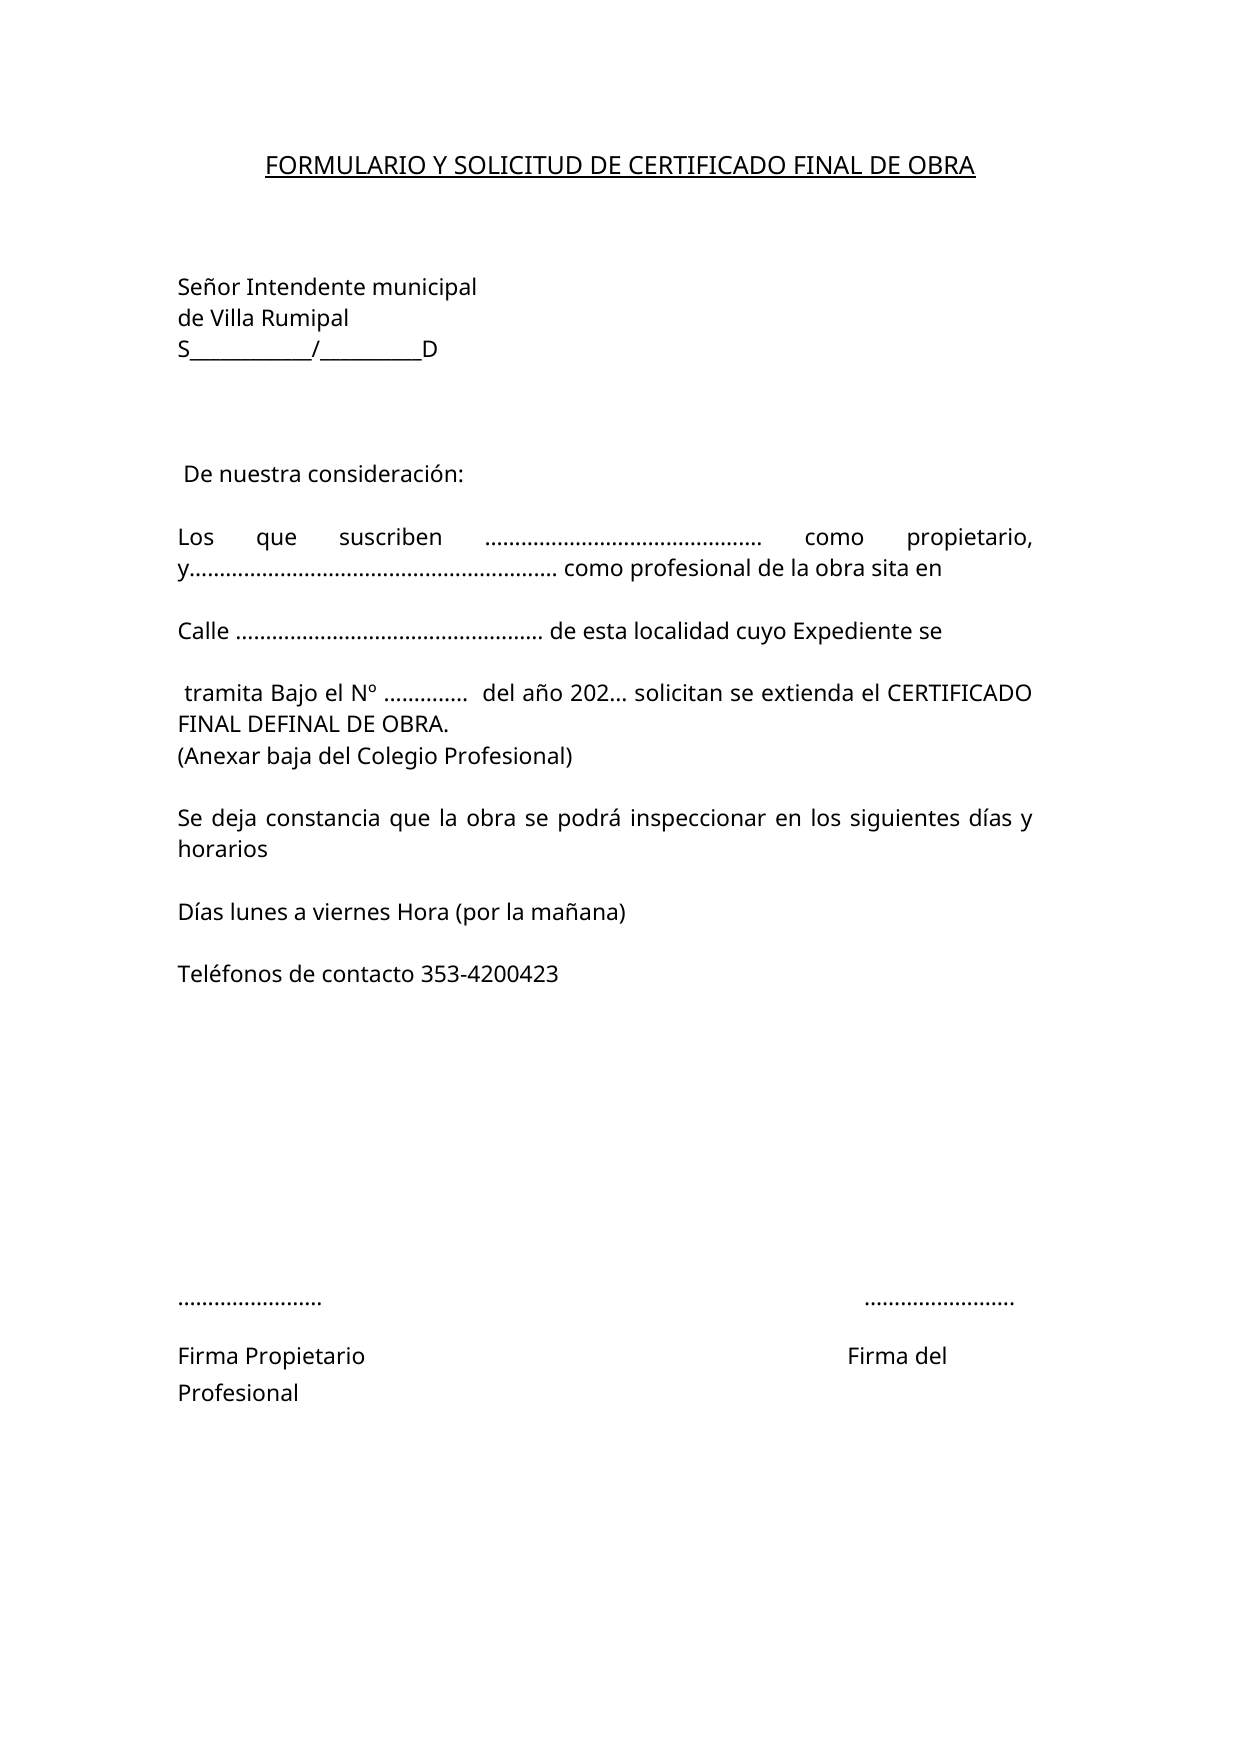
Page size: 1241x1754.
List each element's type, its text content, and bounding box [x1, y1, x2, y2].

text Señor Intendente municipal [177, 271, 1063, 302]
text (Anexar baja del Colegio Profesional) [177, 740, 1033, 771]
text Se deja constancia que la obra se podrá inspeccionar en los siguientes días y horarios [177, 802, 1033, 865]
text de Villa Rumipal [177, 302, 1063, 333]
text tramita Bajo el Nº ………….. del año 202… solicitan se extienda el CERTIFICADO FINAL DEFINAL DE OBRA. [177, 677, 1033, 740]
text Calle …………………………………………… de esta localidad cuyo Expediente se [177, 615, 1033, 646]
text S____________/__________D [177, 333, 1063, 365]
text Teléfonos de contacto 353-4200423 [177, 958, 1033, 990]
text FORMULARIO Y SOLICITUD DE CERTIFICADO FINAL DE OBRA [177, 148, 1063, 182]
text Firma Propietario Firma del Profesional [177, 1340, 1063, 1408]
text Días lunes a viernes Hora (por la mañana) [177, 896, 1033, 927]
text Los que suscriben ………………………………………. como propietario, y……………………………………………………. como profesional de la obra sita en [177, 521, 1033, 583]
text …………………… ……………………. [177, 1281, 1033, 1313]
text De nuestra consideración: [177, 458, 1033, 490]
